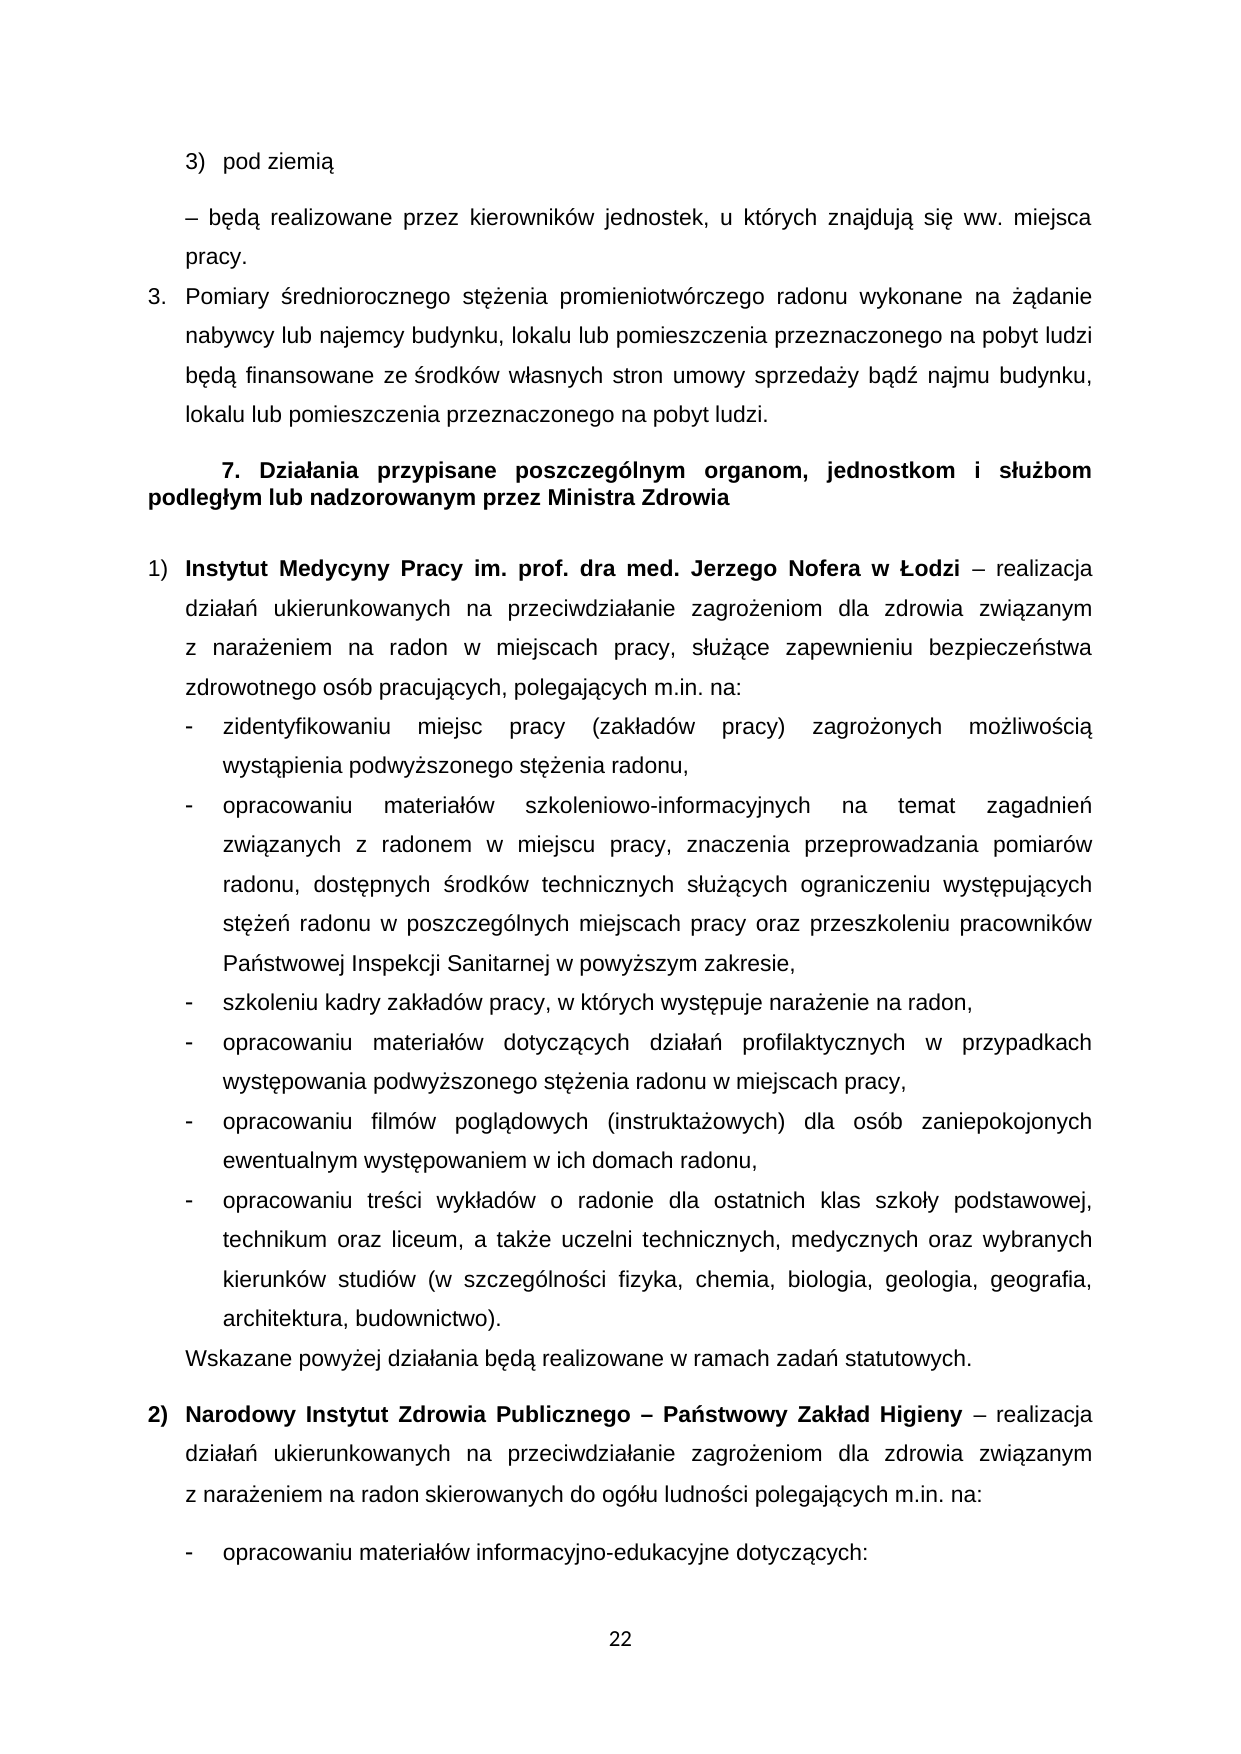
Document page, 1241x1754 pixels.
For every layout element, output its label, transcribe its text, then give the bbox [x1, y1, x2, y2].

list opracowaniu materiałów dotyczących działań profilaktycznych w przypadkach występowania podwyższonego stężenia radonu w miejscach pracy, [185, 1029, 1093, 1095]
list Pomiary średniorocznego stężenia promieniotwórczego radonu wykonane na żądanie nabywcy lub najemcy budynku, lokalu lub pomieszczenia przeznaczonego na pobyt ludzi będą finansowane ze środków własnych stron umowy sprzedaży bądź najmu budynku, lokalu lub pomieszczenia przeznaczonego na pobyt ludzi. [148, 283, 1093, 427]
list zidentyfikowaniu miejsc pracy (zakładów pracy) zagrożonych możliwością wystąpienia podwyższonego stężenia radonu, [185, 713, 1093, 779]
list opracowaniu materiałów informacyjno-edukacyjne dotyczących: [185, 1539, 1093, 1566]
list opracowaniu treści wykładów o radonie dla ostatnich klas szkoły podstawowej, technikum oraz liceum, a także uczelni technicznych, medycznych oraz wybranych kierunków studiów (w szczególności fizyka, chemia, biologia, geologia, geografia, architektura, budownictwo). [185, 1187, 1093, 1332]
list Narodowy Instytut Zdrowia Publicznego – Państwowy Zakład Higieny – realizacja działań ukierunkowanych na przeciwdziałanie zagrożeniom dla zdrowia związanym z narażeniem na radon skierowanych do ogółu ludności polegających m.in. na: [148, 1401, 1093, 1509]
list Instytut Medycyny Pracy im. prof. dra med. Jerzego Nofera w Łodzi – realizacja działań ukierunkowanych na przeciwdziałanie zagrożeniom dla zdrowia związanym z narażeniem na radon w miejscach pracy, służące zapewnieniu bezpieczeństwa zdrowotnego osób pracujących, polegających m.in. na: [148, 555, 1093, 700]
list opracowaniu filmów poglądowych (instruktażowych) dla osób zaniepokojonych ewentualnym występowaniem w ich domach radonu, [185, 1108, 1093, 1174]
text Wskazane powyżej działania będą realizowane w ramach zadań statutowych. [185, 1345, 1093, 1371]
list – będą realizowane przez kierowników jednostek, u których znajdują się ww. miejsca pracy. [185, 204, 1093, 269]
list pod ziemią [185, 148, 1093, 174]
list szkoleniu kadry zakładów pracy, w których występuje narażenie na radon, [185, 989, 1093, 1016]
list opracowaniu materiałów szkoleniowo-informacyjnych na temat zagadnień związanych z radonem w miejscu pracy, znaczenia przeprowadzania pomiarów radonu, dostępnych środków technicznych służących ograniczeniu występujących stężeń radonu w poszczególnych miejscach pracy oraz przeszkoleniu pracowników Państwowej Inspekcji Sanitarnej w powyższym zakresie, [185, 792, 1093, 976]
subtitle 7. Działania przypisane poszczególnym organom, jednostkom i służbom podległym lub nadzorowanym przez Ministra Zdrowia [148, 457, 1093, 510]
